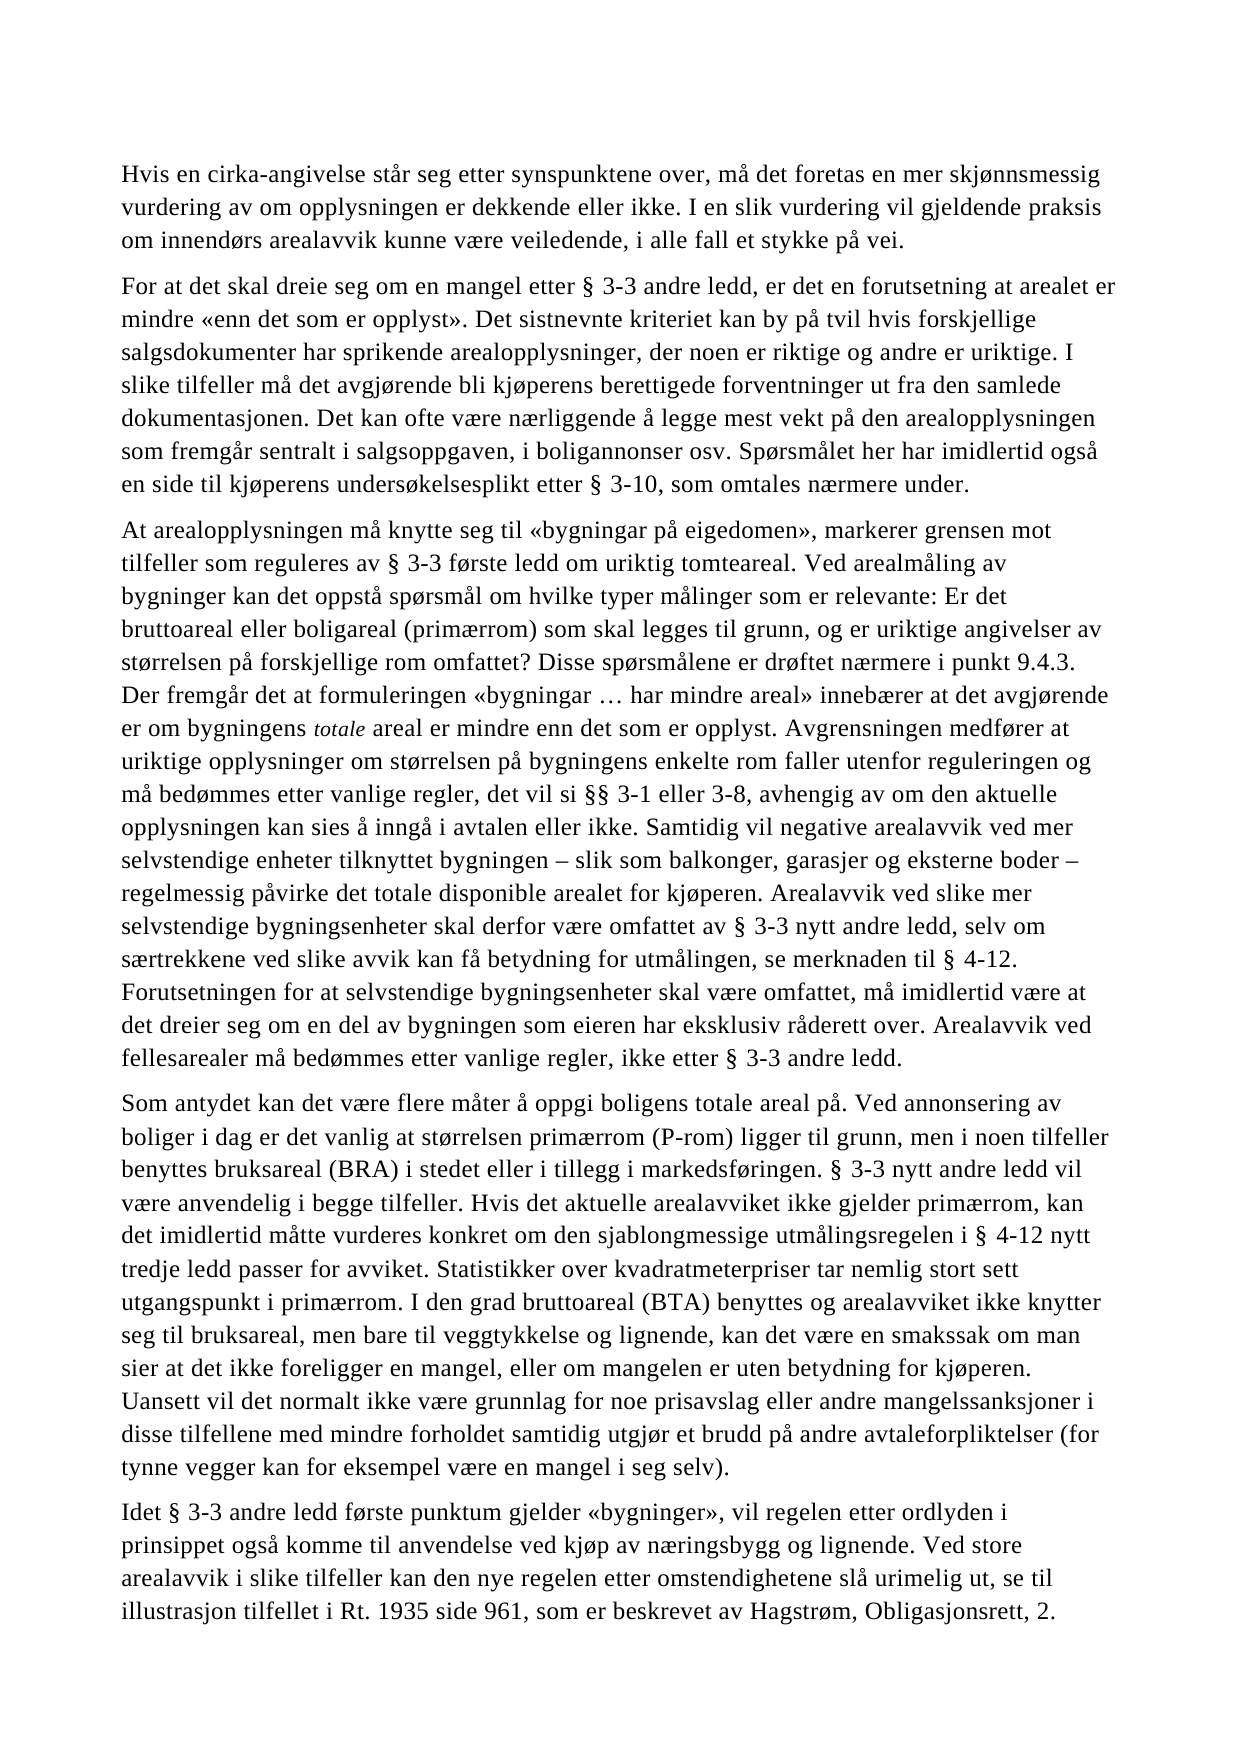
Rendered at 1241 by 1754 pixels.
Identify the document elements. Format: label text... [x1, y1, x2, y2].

text Hvis en cirka-angivelse står seg etter synspunktene over, må det foretas en mer skjønnsmessig vurdering av om opplysningen er dekkende eller ikke. I en slik vurdering vil gjeldende praksis om innendørs arealavvik kunne være veiledende, i alle fall et stykke på vei. [121, 159, 1119, 254]
text Som antydet kan det være flere måter å oppgi boligens totale areal på. Ved annonsering av boliger i dag er det vanlig at størrelsen primærrom (P-rom) ligger til grunn, men i noen tilfeller benyttes bruksareal (BRA) i stedet eller i tillegg i markedsføringen. § 3-3 nytt andre ledd vil være anvendelig i begge tilfeller. Hvis det aktuelle arealavviket ikke gjelder primærrom, kan det imidlertid måtte vurderes konkret om den sjablongmessige utmålingsregelen i § 4-12 nytt tredje ledd passer for avviket. Statistikker over kvadratmeterpriser tar nemlig stort sett utgangspunkt i primærrom. I den grad bruttoareal (BTA) benyttes og arealavviket ikke knytter seg til bruksareal, men bare til veggtykkelse og lignende, kan det være en smakssak om man sier at det ikke foreligger en mangel, eller om mangelen er uten betydning for kjøperen. Uansett vil det normalt ikke være grunnlag for noe prisavslag eller andre mangelssanksjoner i disse tilfellene med mindre forholdet samtidig utgjør et brudd på andre avtaleforpliktelser (for tynne vegger kan for eksempel være en mangel i seg selv). [121, 1088, 1119, 1481]
text For at det skal dreie seg om en mangel etter § 3-3 andre ledd, er det en forutsetning at arealet er mindre «enn det som er opplyst». Det sistnevnte kriteriet kan by på tvil hvis forskjellige salgsdokumenter har sprikende arealopplysninger, der noen er riktige og andre er uriktige. I slike tilfeller må det avgjørende bli kjøperens berettigede forventninger ut fra den samlede dokumentasjonen. Det kan ofte være nærliggende å legge mest vekt på den arealopplysningen som fremgår sentralt i salgsoppgaven, i boligannonser osv. Spørsmålet her har imidlertid også en side til kjøperens undersøkelsesplikt etter § 3-10, som omtales nærmere under. [121, 271, 1119, 498]
text At arealopplysningen må knytte seg til «bygningar på eigedomen», markerer grensen mot tilfeller som reguleres av § 3-3 første ledd om uriktig tomteareal. Ved arealmåling av bygninger kan det oppstå spørsmål om hvilke typer målinger som er relevante: Er det bruttoareal eller boligareal (primærrom) som skal legges til grunn, og er uriktige angivelser av størrelsen på forskjellige rom omfattet? Disse spørsmålene er drøftet nærmere i punkt 9.4.3. Der fremgår det at formuleringen «bygningar … har mindre areal» innebærer at det avgjørende er om bygningens totale areal er mindre enn det som er opplyst. Avgrensningen medfører at uriktige opplysninger om størrelsen på bygningens enkelte rom faller utenfor reguleringen og må bedømmes etter vanlige regler, det vil si §§ 3-1 eller 3-8, avhengig av om den aktuelle opplysningen kan sies å inngå i avtalen eller ikke. Samtidig vil negative arealavvik ved mer selvstendige enheter tilknyttet bygningen – slik som balkonger, garasjer og eksterne boder – regelmessig påvirke det totale disponible arealet for kjøperen. Arealavvik ved slike mer selvstendige bygningsenheter skal derfor være omfattet av § 3-3 nytt andre ledd, selv om særtrekkene ved slike avvik kan få betydning for utmålingen, se merknaden til § 4-12. Forutsetningen for at selvstendige bygningsenheter skal være omfattet, må imidlertid være at det dreier seg om en del av bygningen som eieren har eksklusiv råderett over. Arealavvik ved fellesarealer må bedømmes etter vanlige regler, ikke etter § 3-3 andre ledd. [121, 515, 1119, 1072]
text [121, 1497, 1119, 1625]
